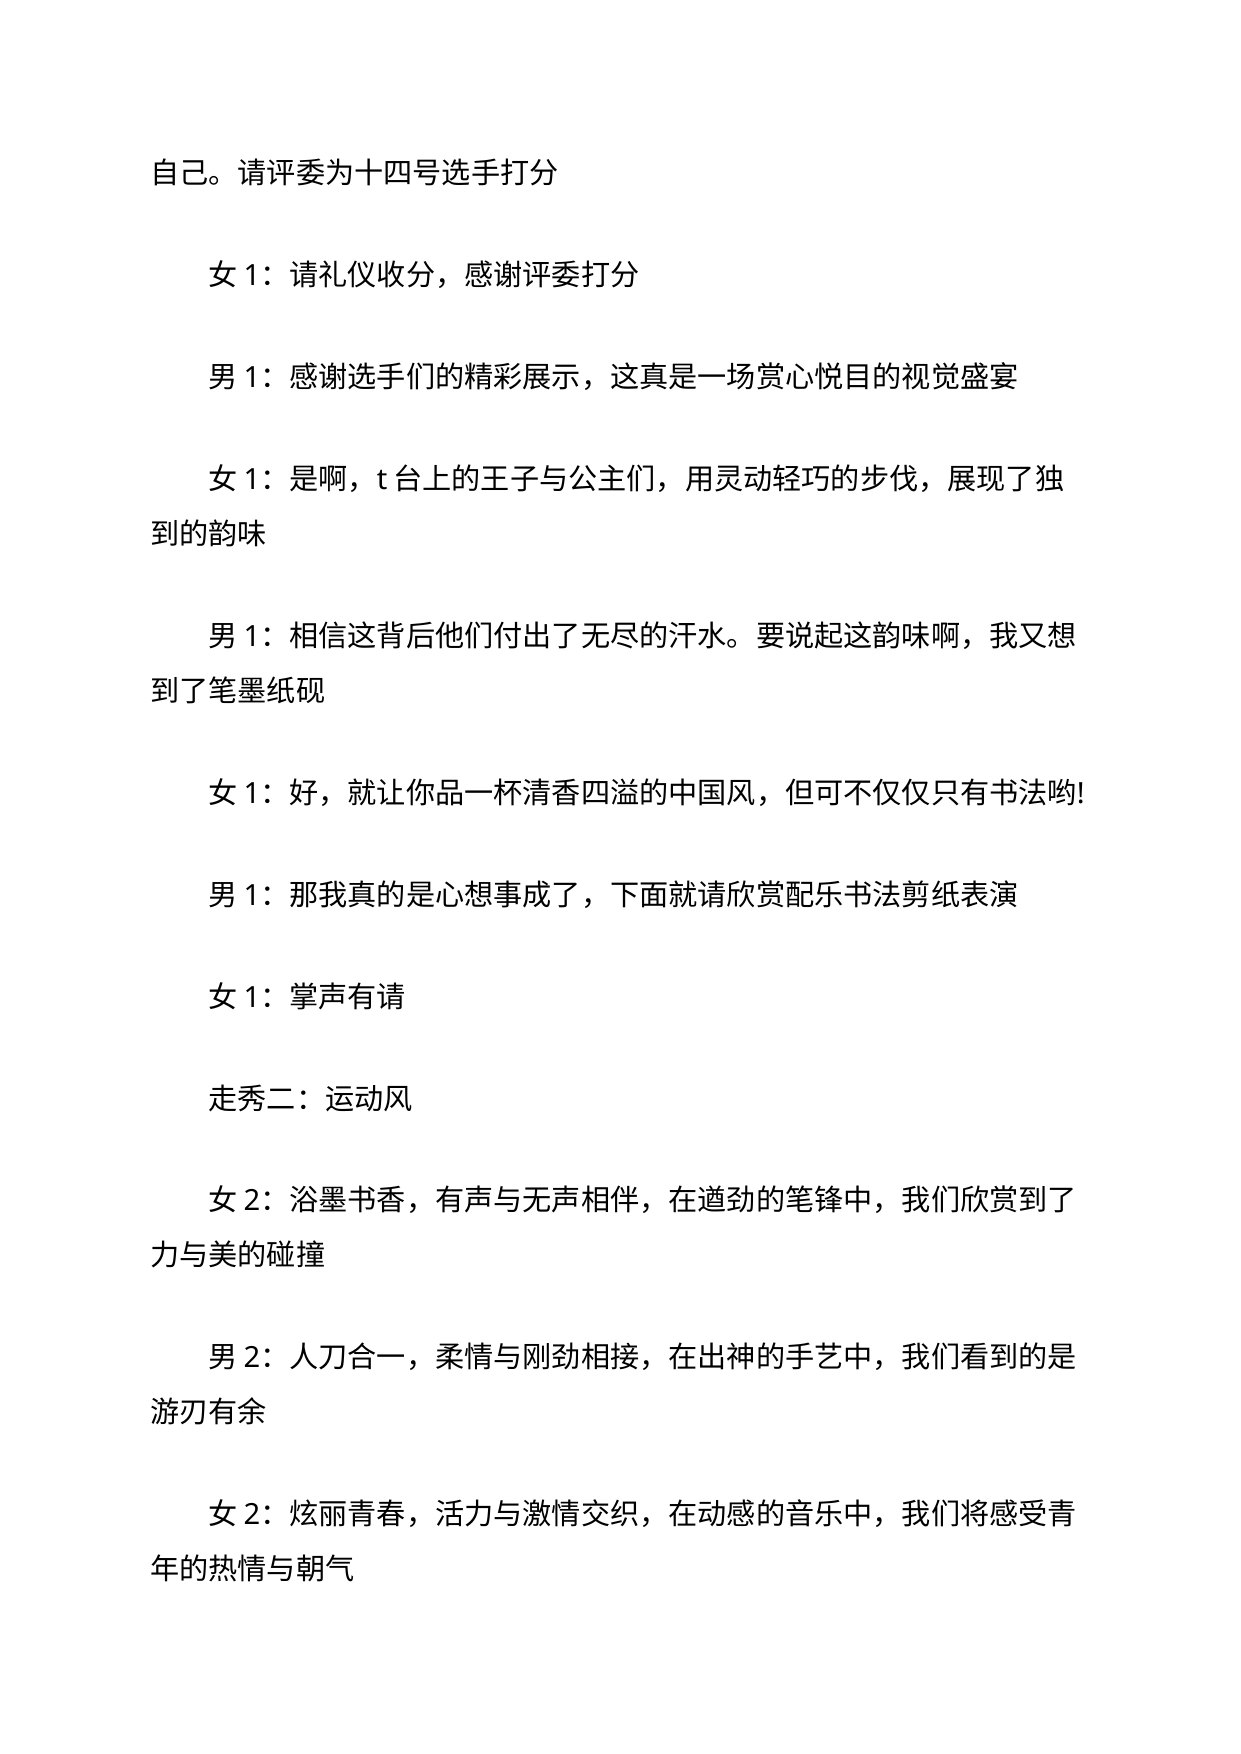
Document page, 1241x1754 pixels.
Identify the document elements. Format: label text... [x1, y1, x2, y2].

text 女1：掌声有请 [150, 973, 1090, 1016]
text 女1：请礼仪收分，感谢评委打分 [150, 252, 1090, 294]
text 男1：感谢选手们的精彩展示，这真是一场赏心悦目的视觉盛宴 [150, 354, 1090, 396]
text 男1：相信这背后他们付出了无尽的汗水。要说起这韵味啊，我又想到了笔墨纸砚 [150, 612, 1090, 710]
text 女2：浴墨书香，有声与无声相伴，在遒劲的笔锋中，我们欣赏到了力与美的碰撞 [150, 1177, 1090, 1274]
text 男2：人刀合一，柔情与刚劲相接，在出神的手艺中，我们看到的是游刃有余 [150, 1334, 1090, 1431]
text 男1：那我真的是心想事成了，下面就请欣赏配乐书法剪纸表演 [150, 871, 1090, 914]
text 女1：是啊，t台上的王子与公主们，用灵动轻巧的步伐，展现了独到的韵味 [150, 456, 1090, 553]
text 女1：好，就让你品一杯清香四溢的中国风，但可不仅仅只有书法哟! [150, 769, 1090, 812]
text 女2：炫丽青春，活力与激情交织，在动感的音乐中，我们将感受青年的热情与朝气 [150, 1491, 1090, 1588]
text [150, 150, 1090, 192]
text 走秀二：运动风 [150, 1075, 1090, 1117]
